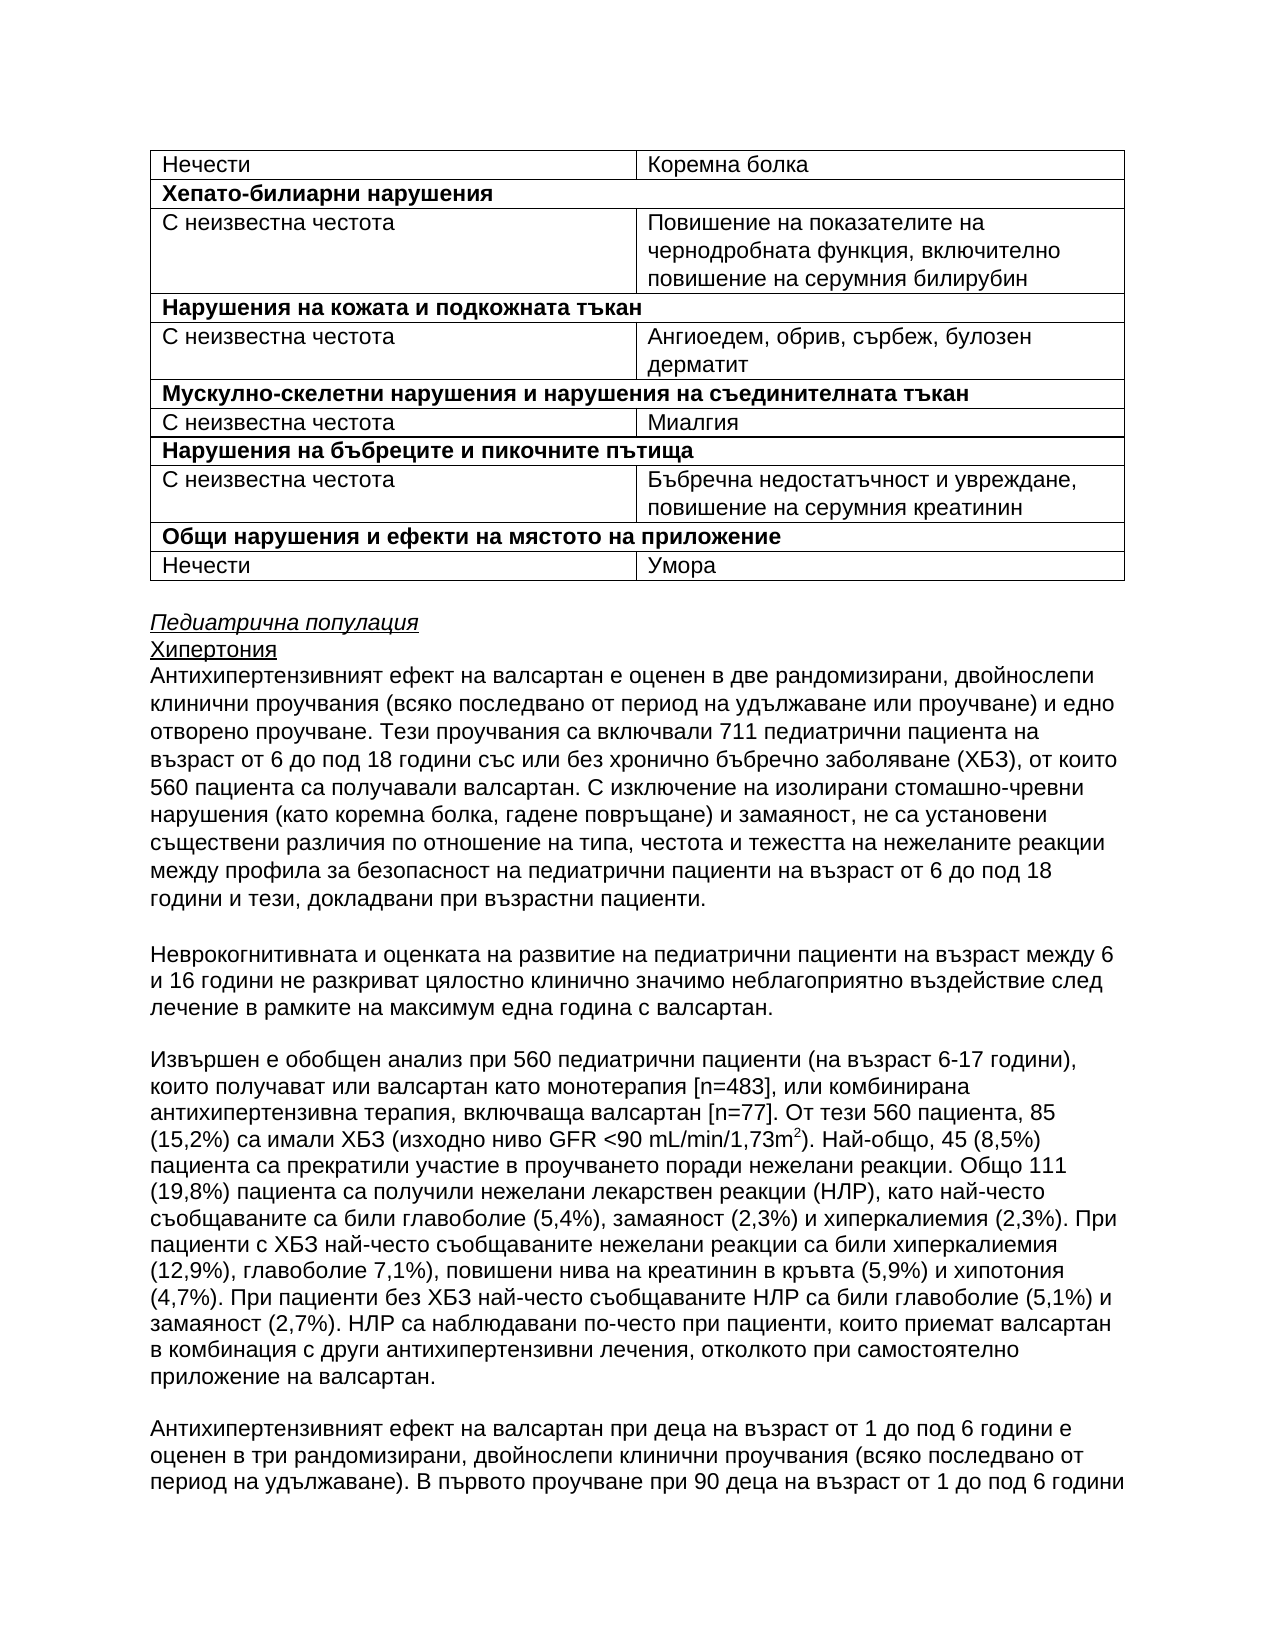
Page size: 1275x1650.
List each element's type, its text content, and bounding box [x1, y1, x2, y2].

text Педиатрична популация [150, 609, 1125, 636]
text Хипертония [150, 636, 1125, 662]
table_cell Ангиоедем, обрив, сърбеж, булозен дерматит [637, 323, 1124, 378]
table_cell Бъбречна недостатъчност и увреждане, повишение на серумния креатинин [637, 466, 1124, 522]
table_cell С неизвестна честота [151, 209, 636, 293]
table_cell Нечести [151, 552, 636, 580]
text Извършен е обобщен анализ при 560 педиатрични пациенти (на възраст 6-17 години), които получават или валсартан като монотерапия [n=483], или комбинирана антихипертензивна терапия, включваща валсартан [n=77]. От тези 560 пациента, 85 (15,2%) са имали ХБЗ (изходно ниво GFR <90 mL/min/1,73m2). Най-общо, 45 (8,5%) пациента са прекратили участие в проучването поради нежелани реакции. Общо 111 (19,8%) пациента са получили нежелани лекарствен реакции (НЛР), като най-често съобщаваните са били главоболие (5,4%), замаяност (2,3%) и хиперкалиемия (2,3%). При пациенти с ХБЗ най-често съобщаваните нежелани реакции са били хиперкалиемия (12,9%), главоболие 7,1%), повишени нива на креатинин в кръвта (5,9%) и хипотония (4,7%). При пациенти без ХБЗ най-често съобщаваните НЛР са били главоболие (5,1%) и замаяност (2,7%). НЛР са наблюдавани по-често при пациенти, които приемат валсартан в комбинация с други антихипертензивни лечения, отколкото при самостоятелно приложение на валсартан. [150, 1046, 1125, 1389]
table_cell Нарушения на бъбреците и пикочните пътища [151, 438, 1124, 465]
table_cell С неизвестна честота [151, 323, 636, 378]
table_cell Нечести [151, 151, 636, 179]
table_cell Мускулно-скелетни нарушения и нарушения на съединителната тъкан [151, 380, 1124, 407]
table_cell Умора [637, 552, 1124, 580]
table_cell Повишение на показателите на чернодробната функция, включително повишение на серумния билирубин [637, 209, 1124, 293]
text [150, 1415, 1125, 1494]
table_cell Нарушения на кожата и подкожната тъкан [151, 294, 1124, 322]
table_cell Общи нарушения и ефекти на мястото на приложение [151, 523, 1124, 551]
table_cell С неизвестна честота [151, 466, 636, 522]
table_cell Хепато-билиарни нарушения [151, 180, 1124, 208]
table_cell Миалгия [637, 409, 1124, 436]
table_cell Коремна болка [637, 151, 1124, 179]
table_cell С неизвестна честота [151, 409, 636, 436]
text Неврокогнитивната и оценката на развитие на педиатрични пациенти на възраст между 6 и 16 години не разкриват цялостно клинично значимо неблагоприятно въздействие след лечение в рамките на максимум една година с валсартан. [150, 941, 1125, 1020]
text Антихипертензивният ефект на валсартан е оценен в две рандомизирани, двойнослепи клинични проучвания (всяко последвано от период на удължаване или проучване) и едно отворено проучване. Тези проучвания са включвали 711 педиатрични пациента на възраст от 6 до под 18 години със или без хронично бъбречно заболяване (ХБЗ), от които 560 пациента са получавали валсартан. С изключение на изолирани стомашно-чревни нарушения (като коремна болка, гадене повръщане) и замаяност, не са установени съществени различия по отношение на типа, честота и тежестта на нежеланите реакции между профила за безопасност на педиатрични пациенти на възраст от 6 до под 18 години и тези, докладвани при възрастни пациенти. [150, 662, 1125, 912]
